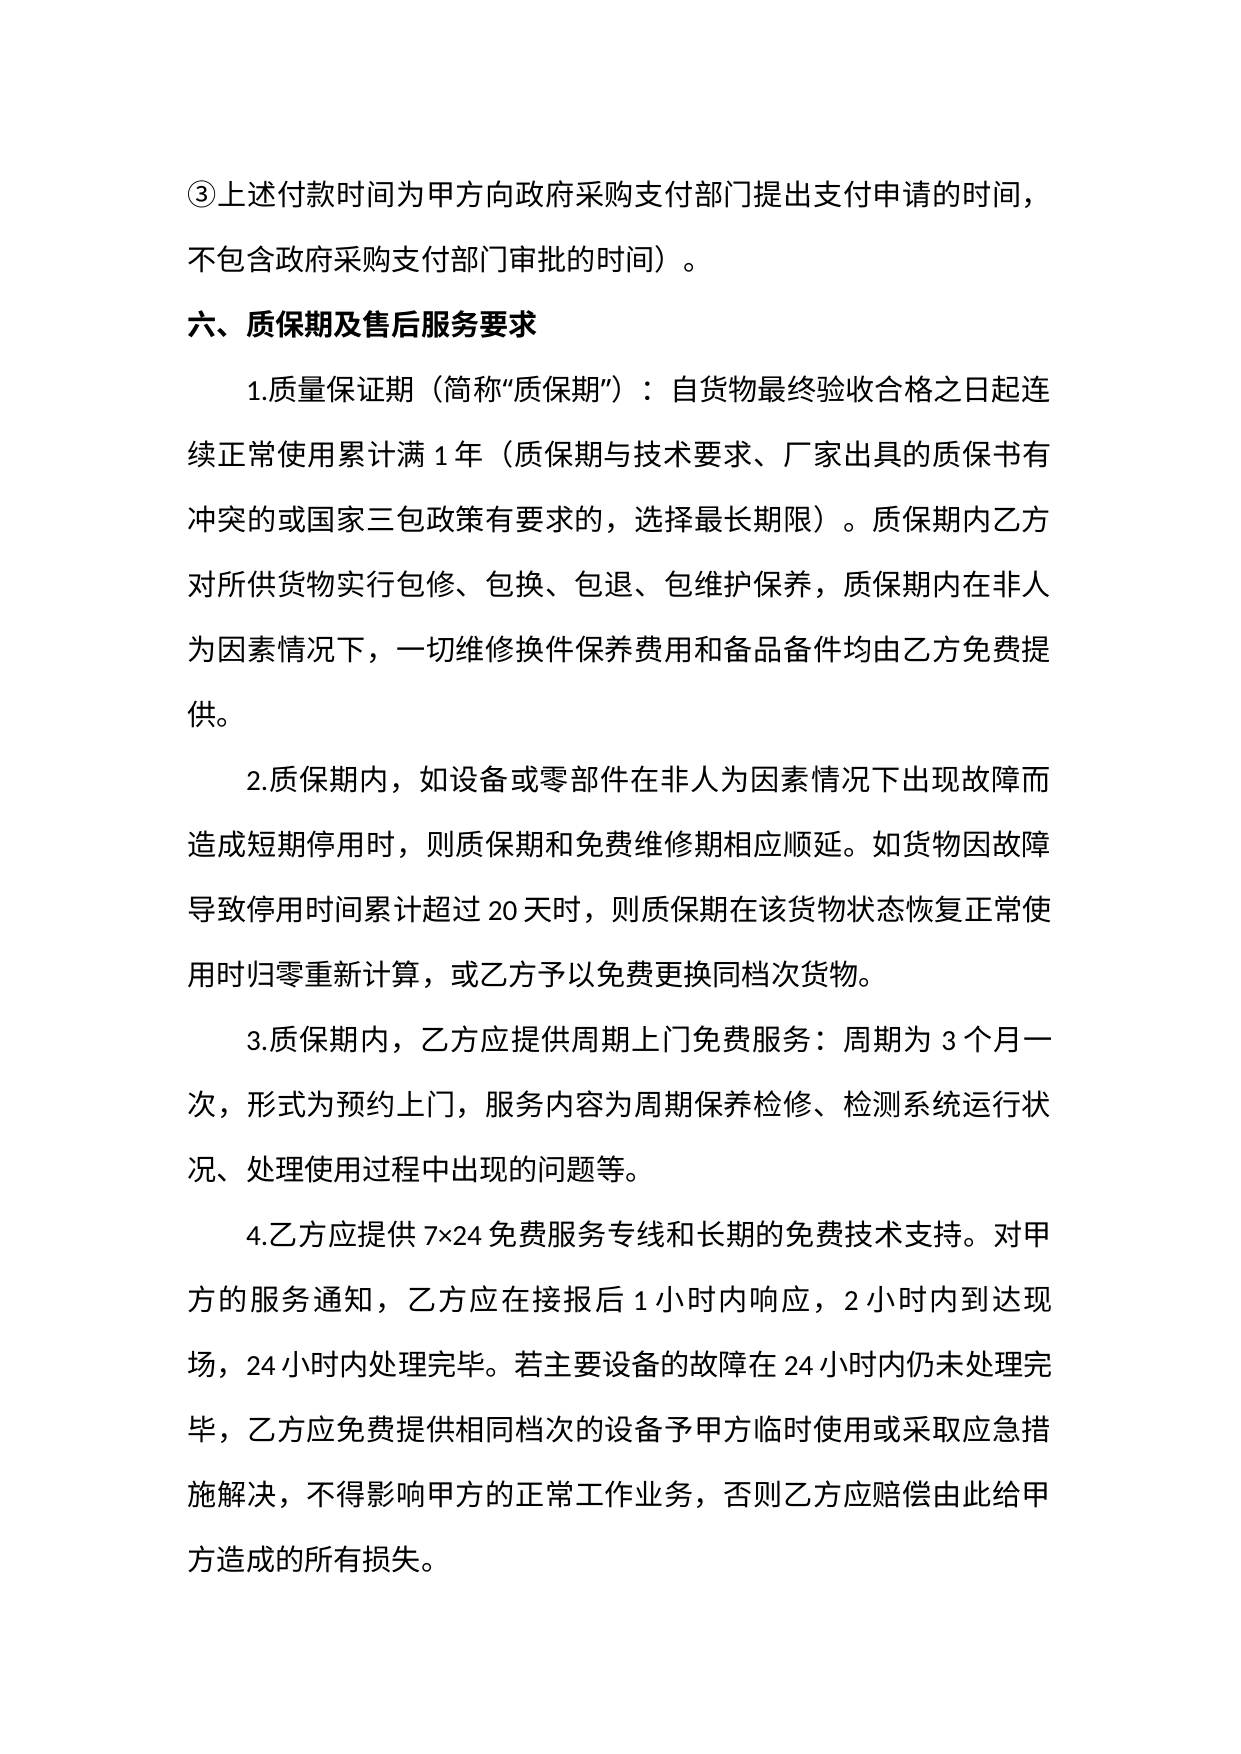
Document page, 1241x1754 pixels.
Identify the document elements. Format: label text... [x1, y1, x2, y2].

text 1.质量保证期（简称“质保期”）：自货物最终验收合格之日起连续正常使用累计满1年（质保期与技术要求、厂家出具的质保书有冲突的或国家三包政策有要求的，选择最长期限）。质保期内乙方对所供货物实行包修、包换、包退、包维护保养，质保期内在非人为因素情况下，一切维修换件保养费用和备品备件均由乙方免费提供。 [187, 357, 1053, 747]
text 六、质保期及售后服务要求 [187, 292, 1053, 357]
text 2.质保期内，如设备或零部件在非人为因素情况下出现故障而造成短期停用时，则质保期和免费维修期相应顺延。如货物因故障导致停用时间累计超过20天时，则质保期在该货物状态恢复正常使用时归零重新计算，或乙方予以免费更换同档次货物。 [187, 747, 1053, 1007]
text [187, 162, 1053, 292]
text 3.质保期内，乙方应提供周期上门免费服务：周期为3个月一次，形式为预约上门，服务内容为周期保养检修、检测系统运行状况、处理使用过程中出现的问题等。 [187, 1007, 1053, 1202]
text 4.乙方应提供7×24免费服务专线和长期的免费技术支持。对甲方的服务通知，乙方应在接报后1小时内响应，2小时内到达现场，24小时内处理完毕。若主要设备的故障在24小时内仍未处理完毕，乙方应免费提供相同档次的设备予甲方临时使用或采取应急措施解决，不得影响甲方的正常工作业务，否则乙方应赔偿由此给甲方造成的所有损失。 [187, 1202, 1053, 1592]
